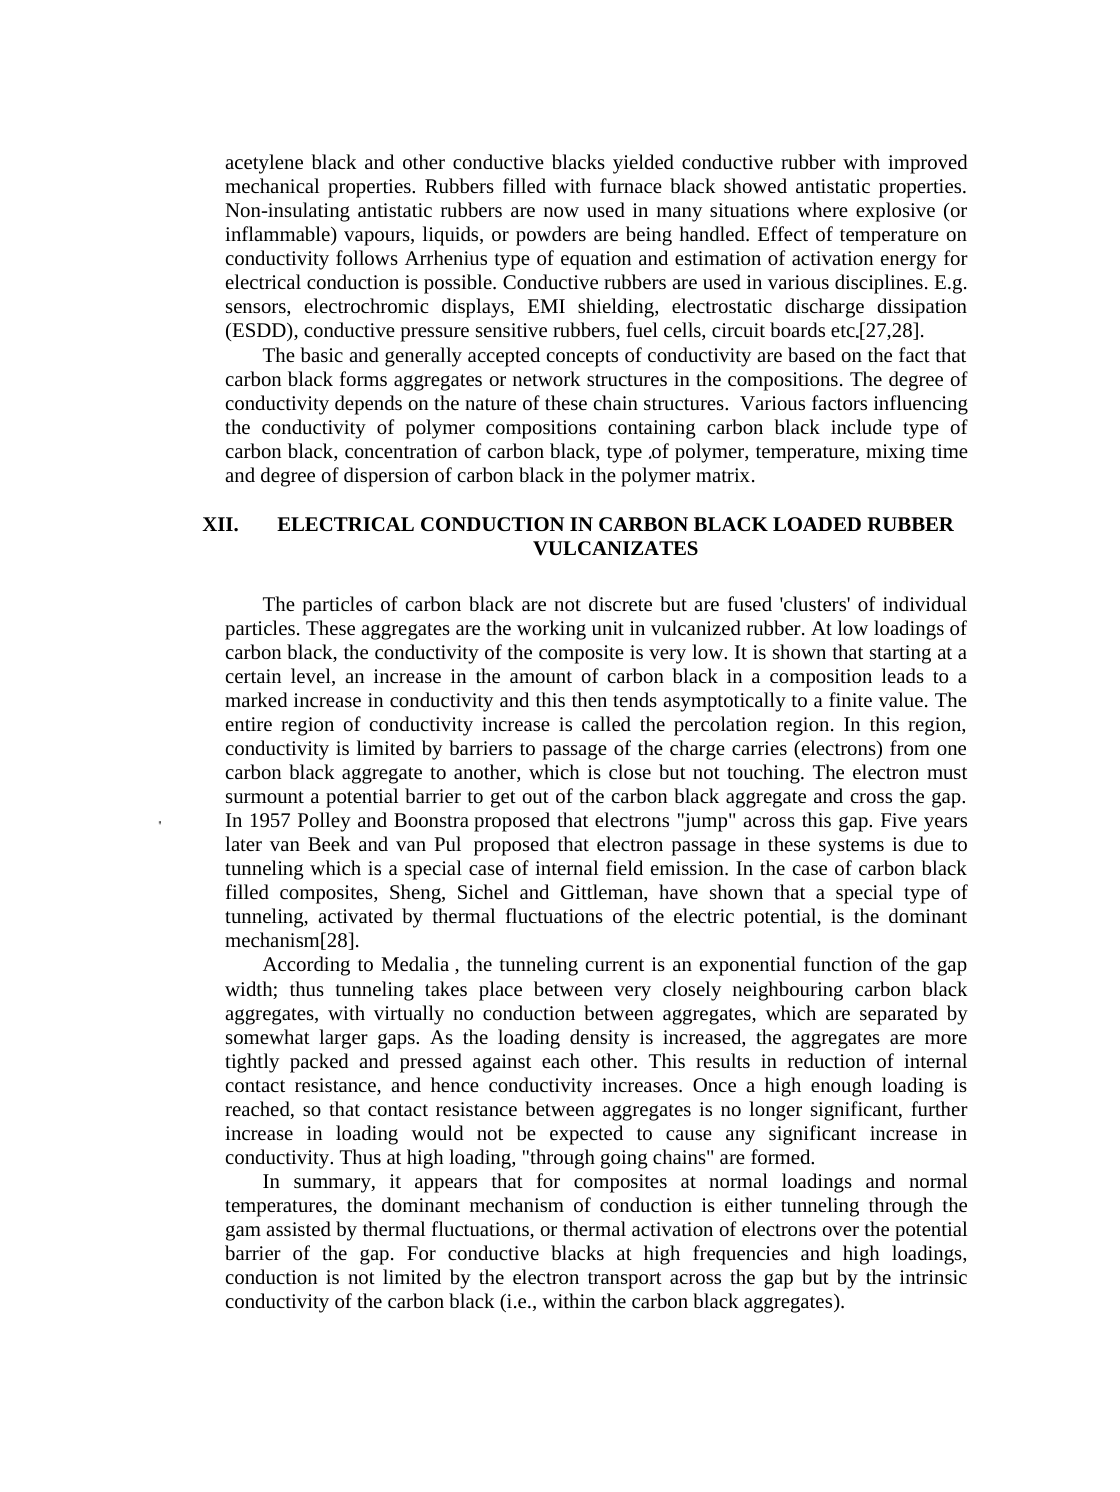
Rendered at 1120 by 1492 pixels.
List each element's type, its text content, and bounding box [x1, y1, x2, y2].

list ELECTRICAL CONDUCTION IN CARBON BLACK LOADED RUBBER VULCANIZATES [187, 512, 968, 560]
text The particles of carbon black are not discrete but are fused 'clusters' of individual particles. These aggregates are the working unit in vulcanized rubber. At low loadings of carbon black, the conductivity of the composite is very low. It is shown that starting at a certain level, an increase in the amount of carbon black in a composition leads to a marked increase in conductivity and this then tends asymptotically to a finite value. The entire region of conductivity increase is called the percolation region. In this region, conductivity is limited by barriers to passage of the charge carries (electrons) from one carbon black aggregate to another, which is close but not touching. The electron must surmount a potential barrier to get out of the carbon black aggregate and cross the gap. In 1957 Polley and Boonstra proposed that electrons "jump" across this gap. Five years later van Beek and van Pul proposed that electron passage in these systems is due to tunneling which is a special case of internal field emission. In the case of carbon black filled composites, Sheng, Sichel and Gittleman, have shown that a special type of tunneling, activated by thermal fluctuations of the electric potential, is the dominant mechanism[28]. [225, 591, 968, 952]
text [225, 150, 968, 342]
text The basic and generally accepted concepts of conductivity are based on the fact that carbon black forms aggregates or network structures in the compositions. The degree of conductivity depends on the nature of these chain structures. Various factors influencing the conductivity of polymer compositions containing carbon black include type of carbon black, concentration of carbon black, type of polymer, temperature, mixing time and degree of dispersion of carbon black in the polymer matrix. [225, 342, 968, 487]
text According to Medalia , the tunneling current is an exponential function of the gap width; thus tunneling takes place between very closely neighbouring carbon black aggregates, with virtually no conduction between aggregates, which are separated by somewhat larger gaps. As the loading density is increased, the aggregates are more tightly packed and pressed against each other. This results in reduction of internal contact resistance, and hence conductivity increases. Once a high enough loading is reached, so that contact resistance between aggregates is no longer significant, further increase in loading would not be expected to cause any significant increase in conductivity. Thus at high loading, "through going chains" are formed. [225, 952, 968, 1169]
text In summary, it appears that for composites at normal loadings and normal temperatures, the dominant mechanism of conduction is either tunneling through the gam assisted by thermal fluctuations, or thermal activation of electrons over the potential barrier of the gap. For conductive blacks at high frequencies and high loadings, conduction is not limited by the electron transport across the gap but by the intrinsic conductivity of the carbon black (i.e., within the carbon black aggregates). [225, 1169, 968, 1313]
